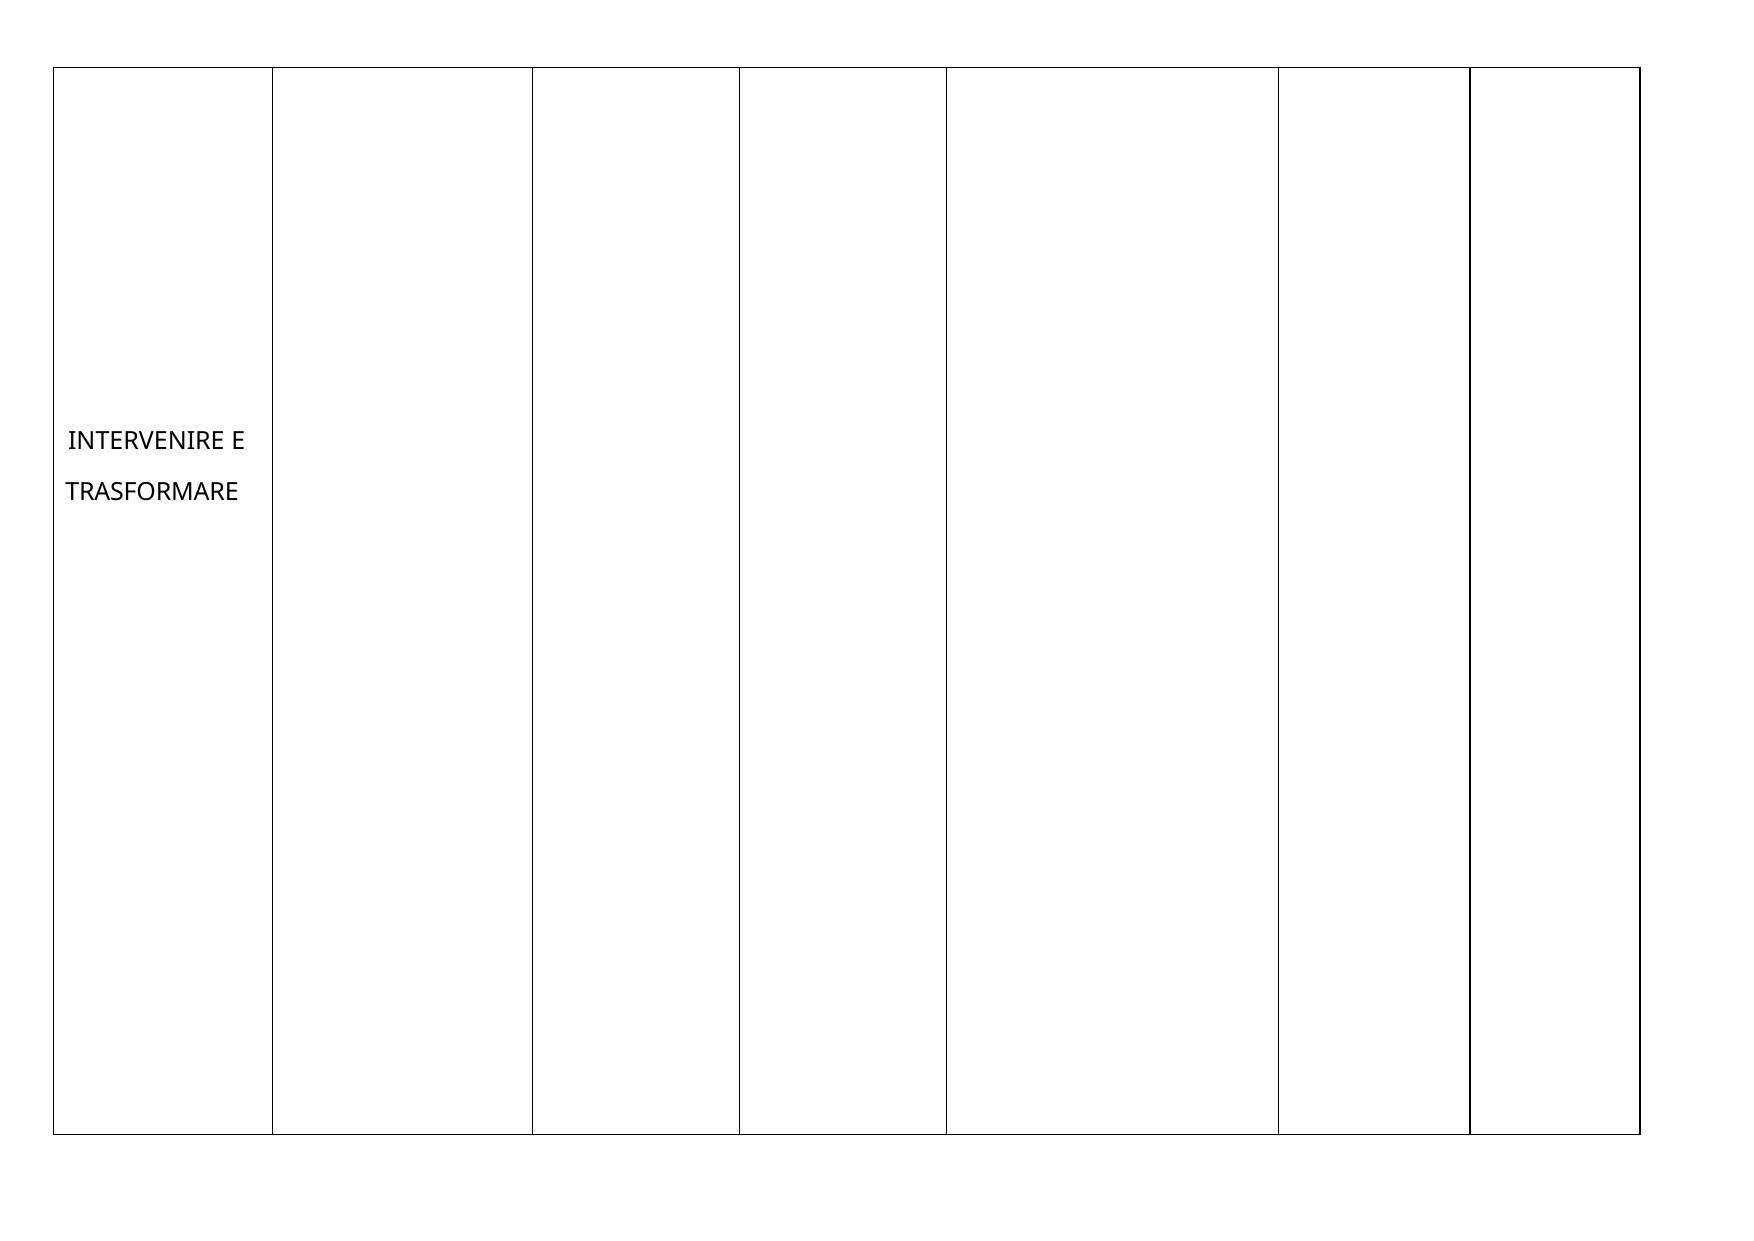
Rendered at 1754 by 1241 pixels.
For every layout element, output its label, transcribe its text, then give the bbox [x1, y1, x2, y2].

table_header [1279, 68, 1469, 1134]
table_header INTERVENIRE E TRASFORMARE [54, 68, 272, 1134]
table_header [740, 68, 946, 1134]
table_header [1471, 68, 1639, 1134]
table_header [273, 68, 532, 1134]
table_header [533, 68, 739, 1134]
table_header [947, 68, 1278, 1134]
